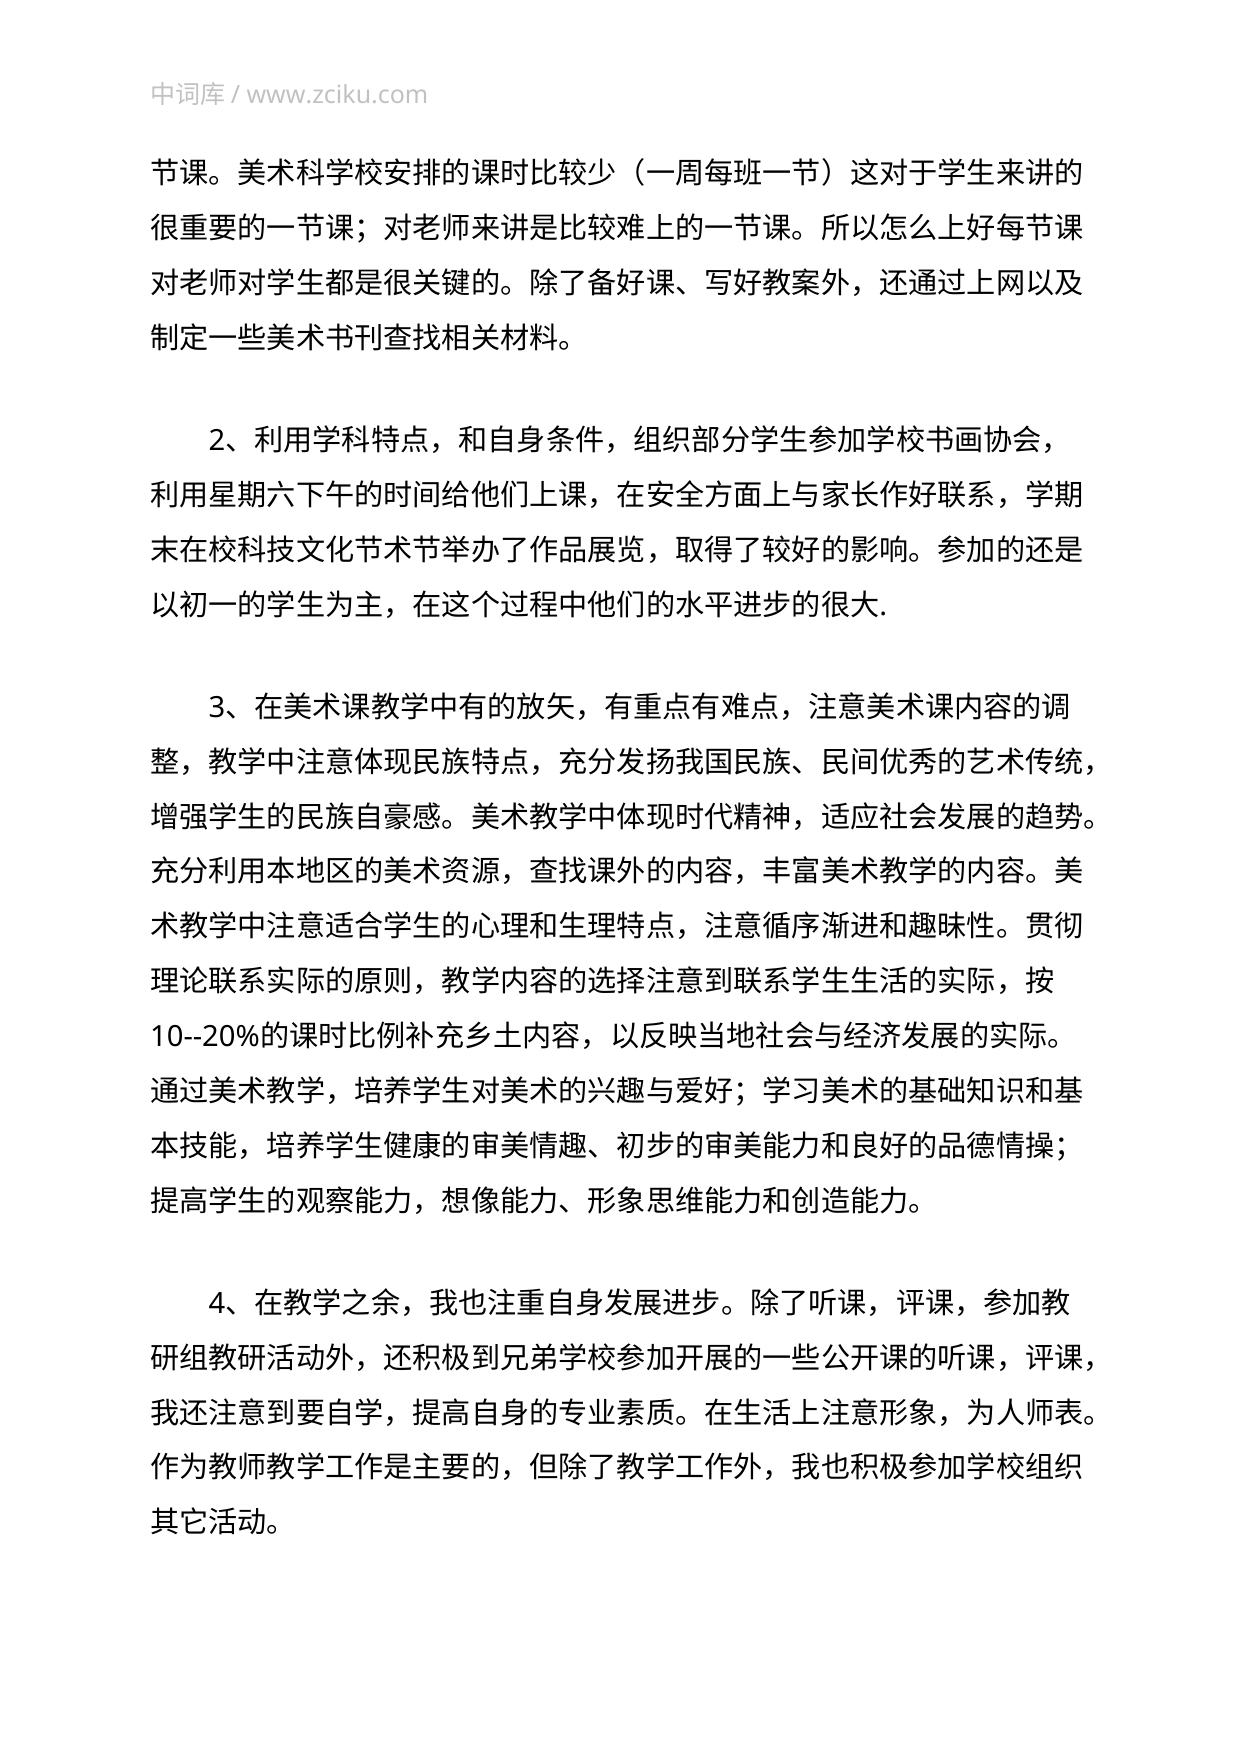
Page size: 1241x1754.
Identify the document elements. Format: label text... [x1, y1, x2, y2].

text 2、利用学科特点，和自身条件，组织部分学生参加学校书画协会，利用星期六下午的时间给他们上课，在安全方面上与家长作好联系，学期末在校科技文化节术节举办了作品展览，取得了较好的影响。参加的还是以初一的学生为主，在这个过程中他们的水平进步的很大. [150, 416, 1090, 624]
text 4、在教学之余，我也注重自身发展进步。除了听课，评课，参加教研组教研活动外，还积极到兄弟学校参加开展的一些公开课的听课，评课，我还注意到要自学，提高自身的专业素质。在生活上注意形象，为人师表。作为教师教学工作是主要的，但除了教学工作外，我也积极参加学校组织其它活动。 [150, 1279, 1090, 1541]
text 3、在美术课教学中有的放矢，有重点有难点，注意美术课内容的调整，教学中注意体现民族特点，充分发扬我国民族、民间优秀的艺术传统，增强学生的民族自豪感。美术教学中体现时代精神，适应社会发展的趋势。充分利用本地区的美术资源，查找课外的内容，丰富美术教学的内容。美术教学中注意适合学生的心理和生理特点，注意循序渐进和趣昧性。贯彻理论联系实际的原则，教学内容的选择注意到联系学生生活的实际，按10--20%的课时比例补充乡土内容，以反映当地社会与经济发展的实际。通过美术教学，培养学生对美术的兴趣与爱好；学习美术的基础知识和基本技能，培养学生健康的审美情趣、初步的审美能力和良好的品德情操；提高学生的观察能力，想像能力、形象思维能力和创造能力。 [150, 683, 1090, 1220]
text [150, 150, 1090, 357]
